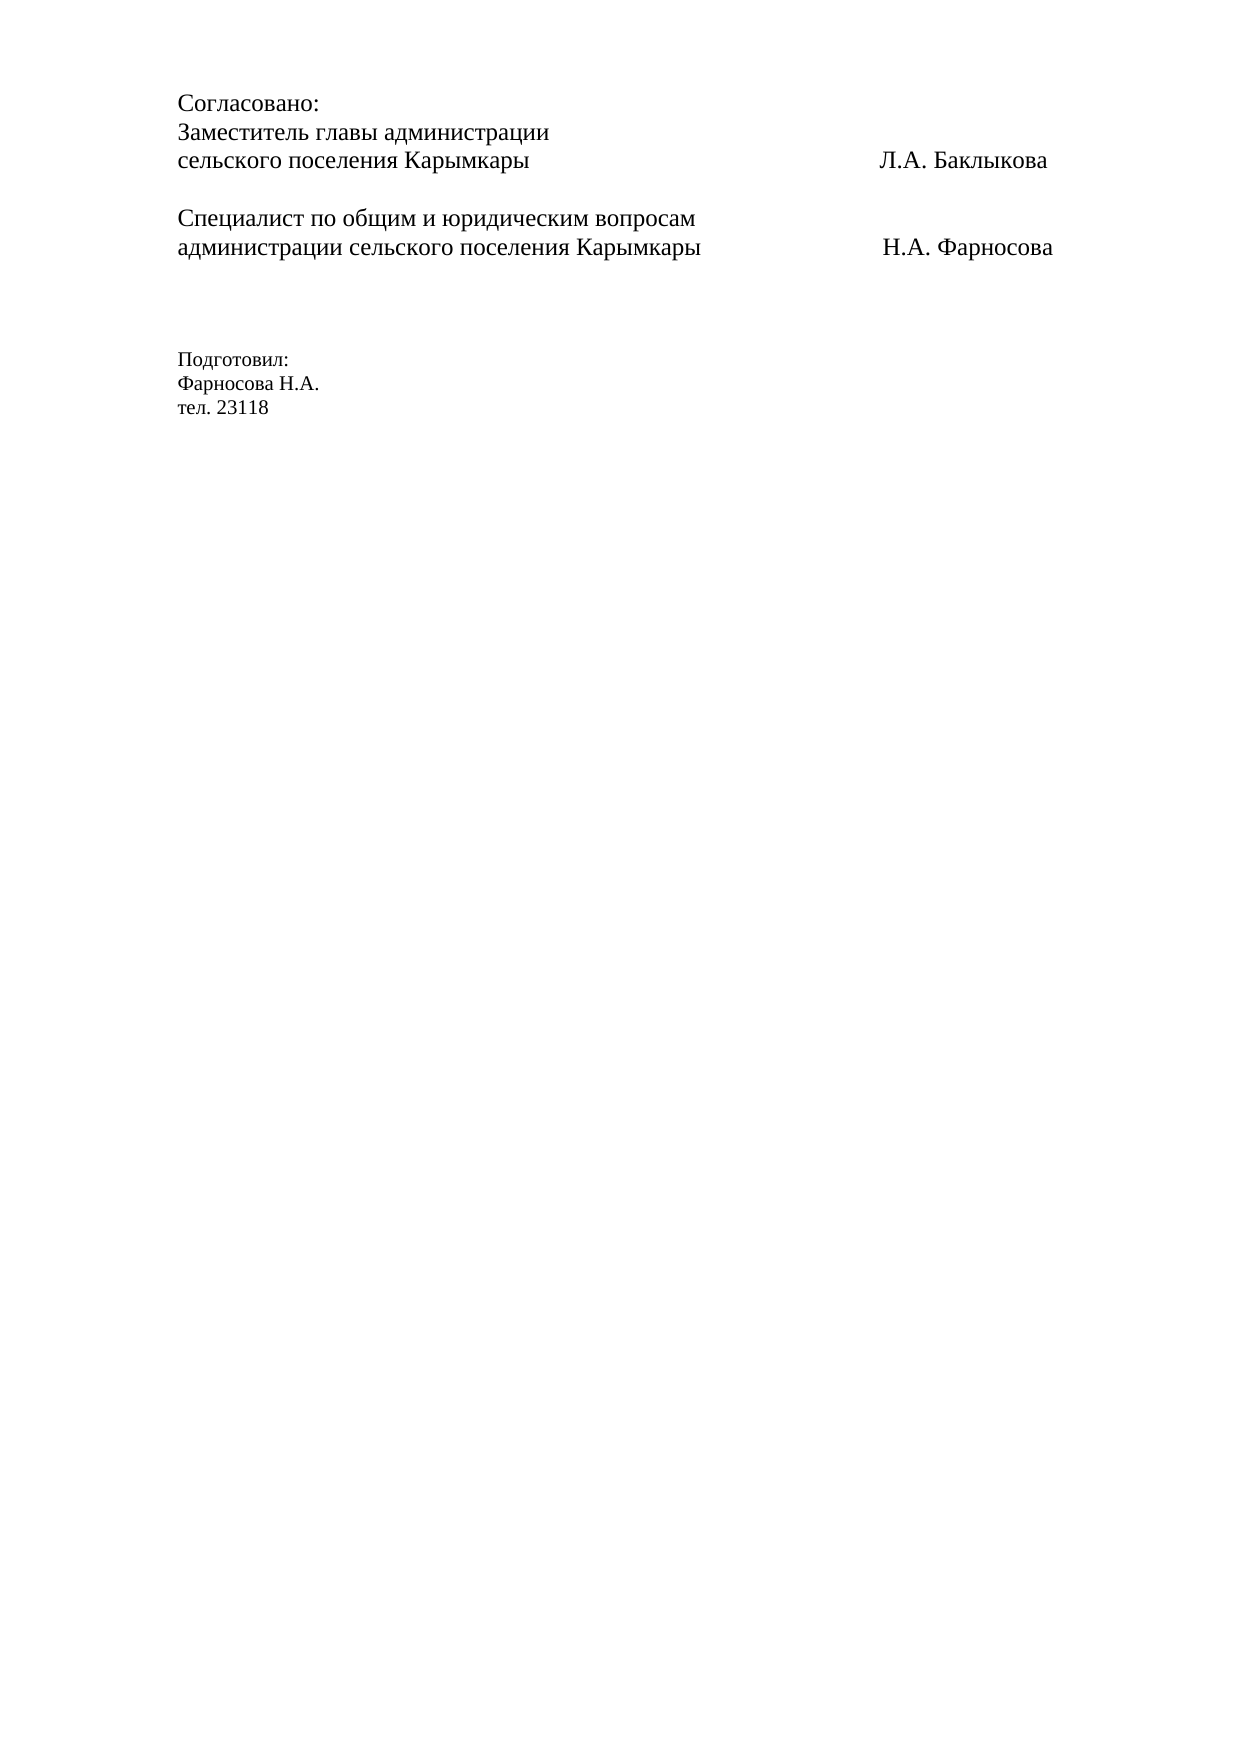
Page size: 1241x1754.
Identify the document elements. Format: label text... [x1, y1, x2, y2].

text Подготовил: [177, 347, 1152, 371]
text администрации сельского поселения Карымкары Н.А. Фарносова [177, 232, 1152, 260]
text сельского поселения Карымкары Л.А. Баклыкова [177, 145, 1152, 174]
text Фарносова Н.А. [177, 371, 1152, 395]
text Заместитель главы администрации [177, 117, 1152, 145]
text Согласовано: [177, 88, 1152, 117]
text тел. 23118 [177, 395, 1152, 419]
text Специалист по общим и юридическим вопросам [177, 203, 1152, 232]
